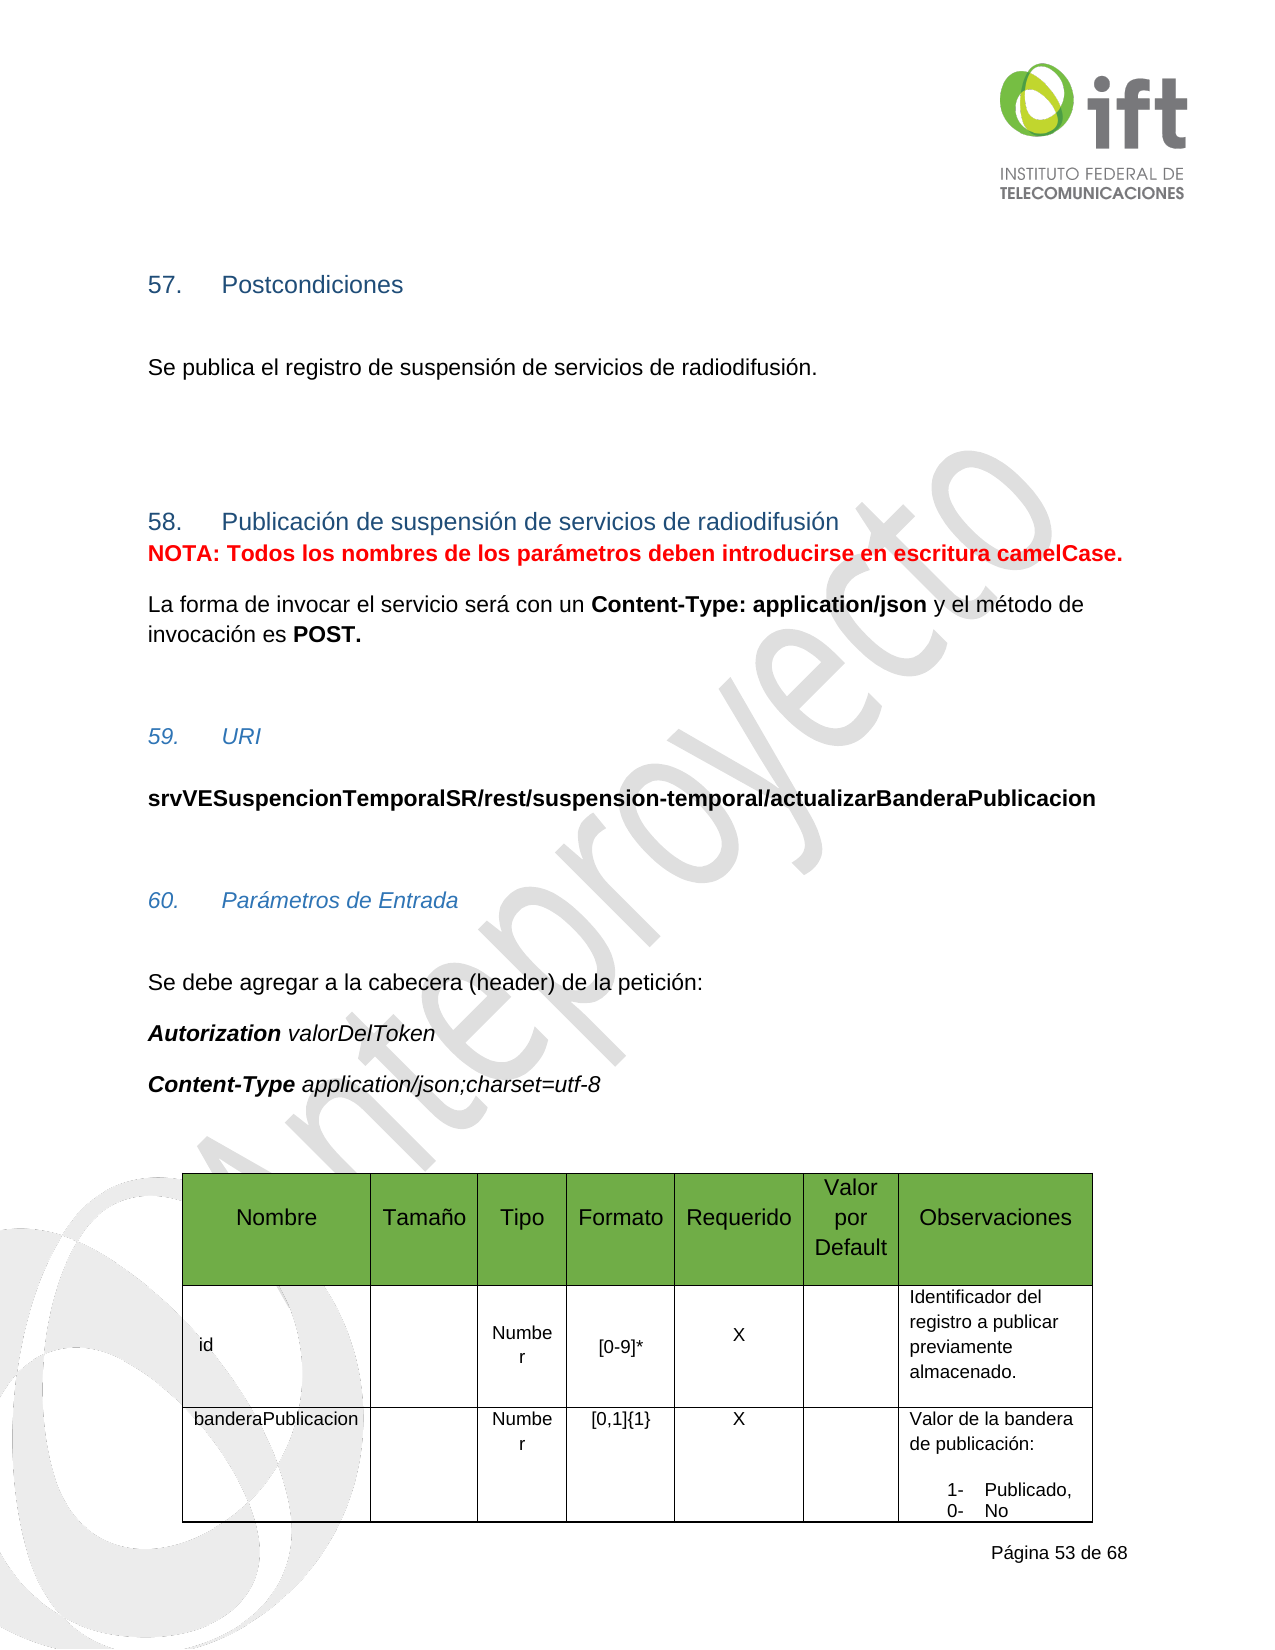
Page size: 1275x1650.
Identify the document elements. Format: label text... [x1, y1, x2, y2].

table_cell Number [478, 1286, 566, 1407]
table_cell X [675, 1286, 803, 1407]
text Content-Type application/json;charset=utf-8 [148, 1071, 1127, 1097]
table_cell [804, 1286, 898, 1407]
subtitle Publicación de suspensión de servicios de radiodifusión [148, 507, 1127, 536]
table_header Tipo [478, 1174, 566, 1285]
table_header Tamaño [371, 1174, 477, 1285]
subtitle Postcondiciones [148, 269, 1127, 298]
table_cell [804, 1408, 898, 1521]
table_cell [899, 1408, 1092, 1521]
table_cell [371, 1408, 477, 1521]
table_header Requerido [675, 1174, 803, 1285]
text Se publica el registro de suspensión de servicios de radiodifusión. [148, 354, 1127, 380]
table_cell Identificador del registro a publicar previamente almacenado. [899, 1286, 1092, 1407]
text Se debe agregar a la cabecera (header) de la petición: [148, 968, 1127, 995]
table_header Nombre [183, 1174, 370, 1285]
subtitle URI [148, 723, 1127, 749]
text Autorization valorDelToken [148, 1019, 1127, 1046]
table_header Formato [567, 1174, 674, 1285]
table_cell [0-9]* [567, 1286, 674, 1407]
table_cell id [183, 1286, 370, 1407]
table_cell Number [478, 1408, 566, 1521]
table_header Valor por Default [804, 1174, 898, 1285]
table_cell X [675, 1408, 803, 1521]
table_header Observaciones [899, 1174, 1092, 1285]
picture [0, 0, 1263, 1649]
table_cell banderaPublicacion [183, 1408, 370, 1521]
text NOTA: Todos los nombres de los parámetros deben introducirse en escritura camelCase. [148, 540, 1127, 566]
table_cell [0,1]{1} [567, 1408, 674, 1521]
text La forma de invocar el servicio será con un Content-Type: application/json y el método de invocación es POST. [148, 591, 1127, 647]
table_cell [371, 1286, 477, 1407]
text srvVESuspencionTemporalSR/rest/suspension-temporal/actualizarBanderaPublicacion [148, 753, 1127, 812]
subtitle Parámetros de Entrada [148, 887, 1127, 914]
